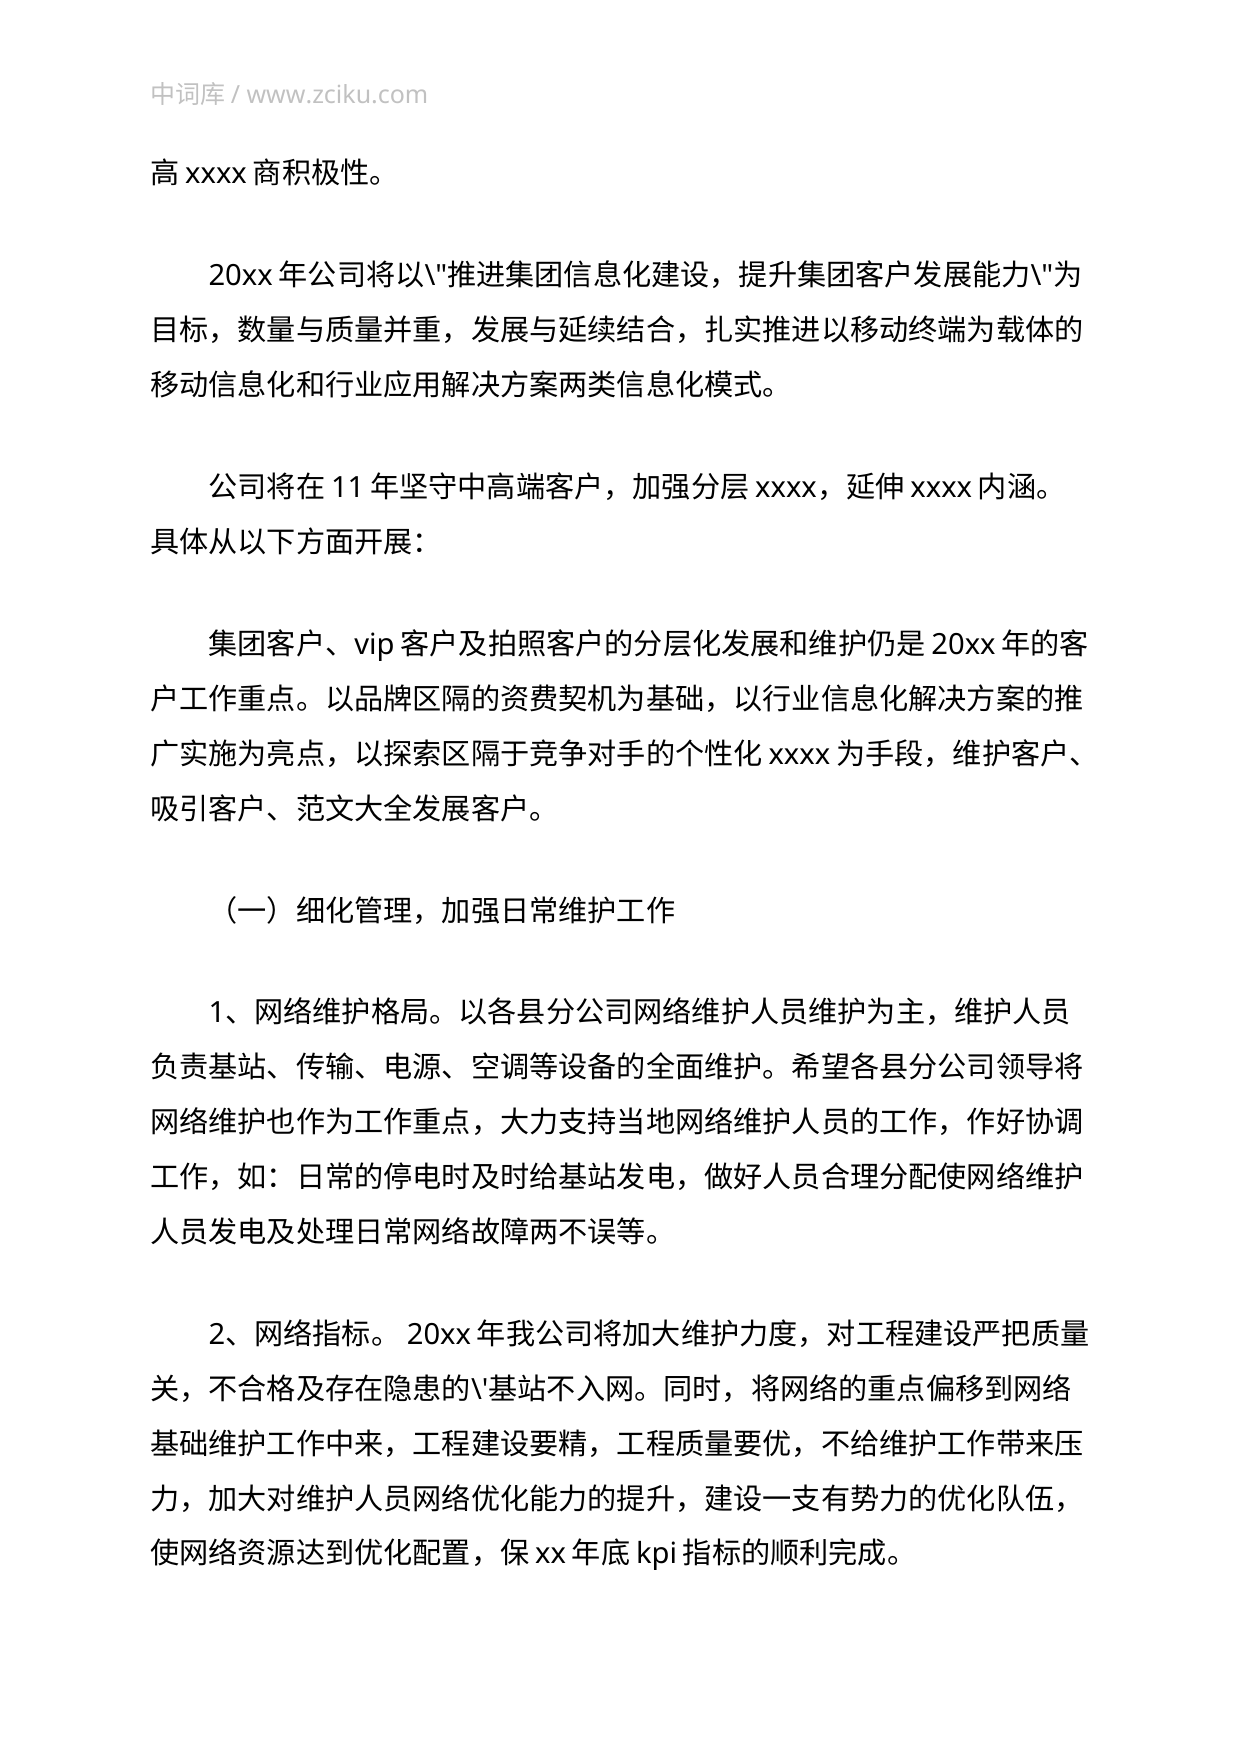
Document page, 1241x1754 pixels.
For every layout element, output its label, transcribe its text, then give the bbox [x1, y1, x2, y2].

text 集团客户、vip客户及拍照客户的分层化发展和维护仍是20xx年的客户工作重点。以品牌区隔的资费契机为基础，以行业信息化解决方案的推广实施为亮点，以探索区隔于竞争对手的个性化xxxx为手段，维护客户、吸引客户、范文大全发展客户。 [150, 620, 1090, 828]
text 公司将在11年坚守中高端客户，加强分层xxxx，延伸xxxx内涵。具体从以下方面开展： [150, 464, 1090, 561]
text 2、网络指标。 20xx年我公司将加大维护力度，对工程建设严把质量关，不合格及存在隐患的\'基站不入网。同时，将网络的重点偏移到网络基础维护工作中来，工程建设要精，工程质量要优，不给维护工作带来压力，加大对维护人员网络优化能力的提升，建设一支有势力的优化队伍，使网络资源达到优化配置，保xx年底kpi指标的顺利完成。 [150, 1310, 1090, 1572]
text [150, 150, 1090, 192]
text 1、网络维护格局。以各县分公司网络维护人员维护为主，维护人员负责基站、传输、电源、空调等设备的全面维护。希望各县分公司领导将网络维护也作为工作重点，大力支持当地网络维护人员的工作，作好协调工作，如：日常的停电时及时给基站发电，做好人员合理分配使网络维护人员发电及处理日常网络故障两不误等。 [150, 989, 1090, 1251]
text 20xx年公司将以\"推进集团信息化建设，提升集团客户发展能力\"为目标，数量与质量并重，发展与延续结合，扎实推进以移动终端为载体的移动信息化和行业应用解决方案两类信息化模式。 [150, 252, 1090, 404]
text （一）细化管理，加强日常维护工作 [150, 887, 1090, 929]
